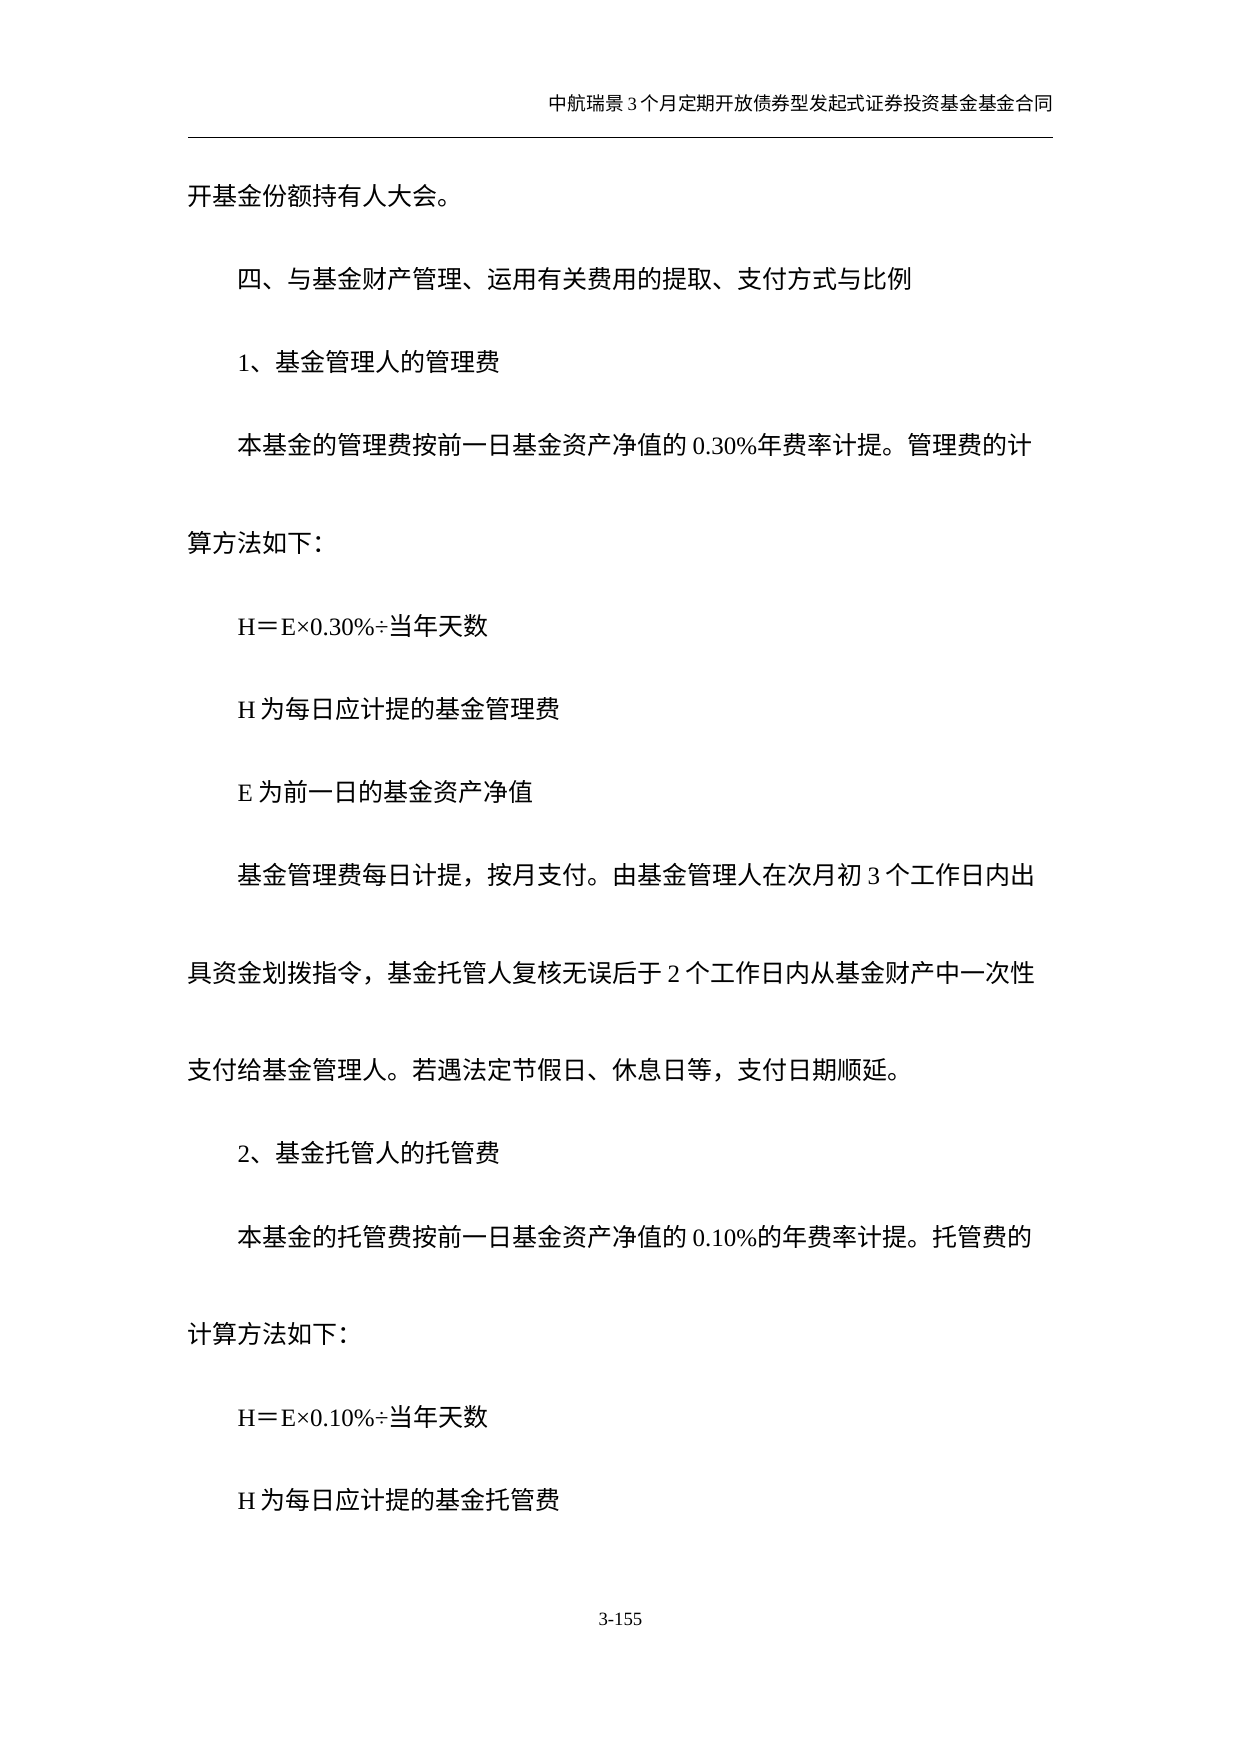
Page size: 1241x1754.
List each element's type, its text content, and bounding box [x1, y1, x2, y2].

text 1、基金管理人的管理费 [187, 328, 1053, 393]
text 基金管理费每日计提，按月支付。由基金管理人在次月初3个工作日内出具资金划拨指令，基金托管人复核无误后于2个工作日内从基金财产中一次性支付给基金管理人。若遇法定节假日、休息日等，支付日期顺延。 [187, 841, 1053, 1101]
text E为前一日的基金资产净值 [187, 758, 1053, 823]
text 2、基金托管人的托管费 [187, 1119, 1053, 1184]
text H＝E×0.30%÷当年天数 [187, 592, 1053, 657]
text H＝E×0.10%÷当年天数 [187, 1383, 1053, 1448]
text 本基金的管理费按前一日基金资产净值的0.30%年费率计提。管理费的计算方法如下： [187, 411, 1053, 574]
text H为每日应计提的基金管理费 [187, 675, 1053, 740]
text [187, 162, 1053, 227]
text 本基金的托管费按前一日基金资产净值的0.10%的年费率计提。托管费的计算方法如下： [187, 1203, 1053, 1365]
text H为每日应计提的基金托管费 [187, 1466, 1053, 1531]
text 四、与基金财产管理、运用有关费用的提取、支付方式与比例 [187, 245, 1053, 310]
